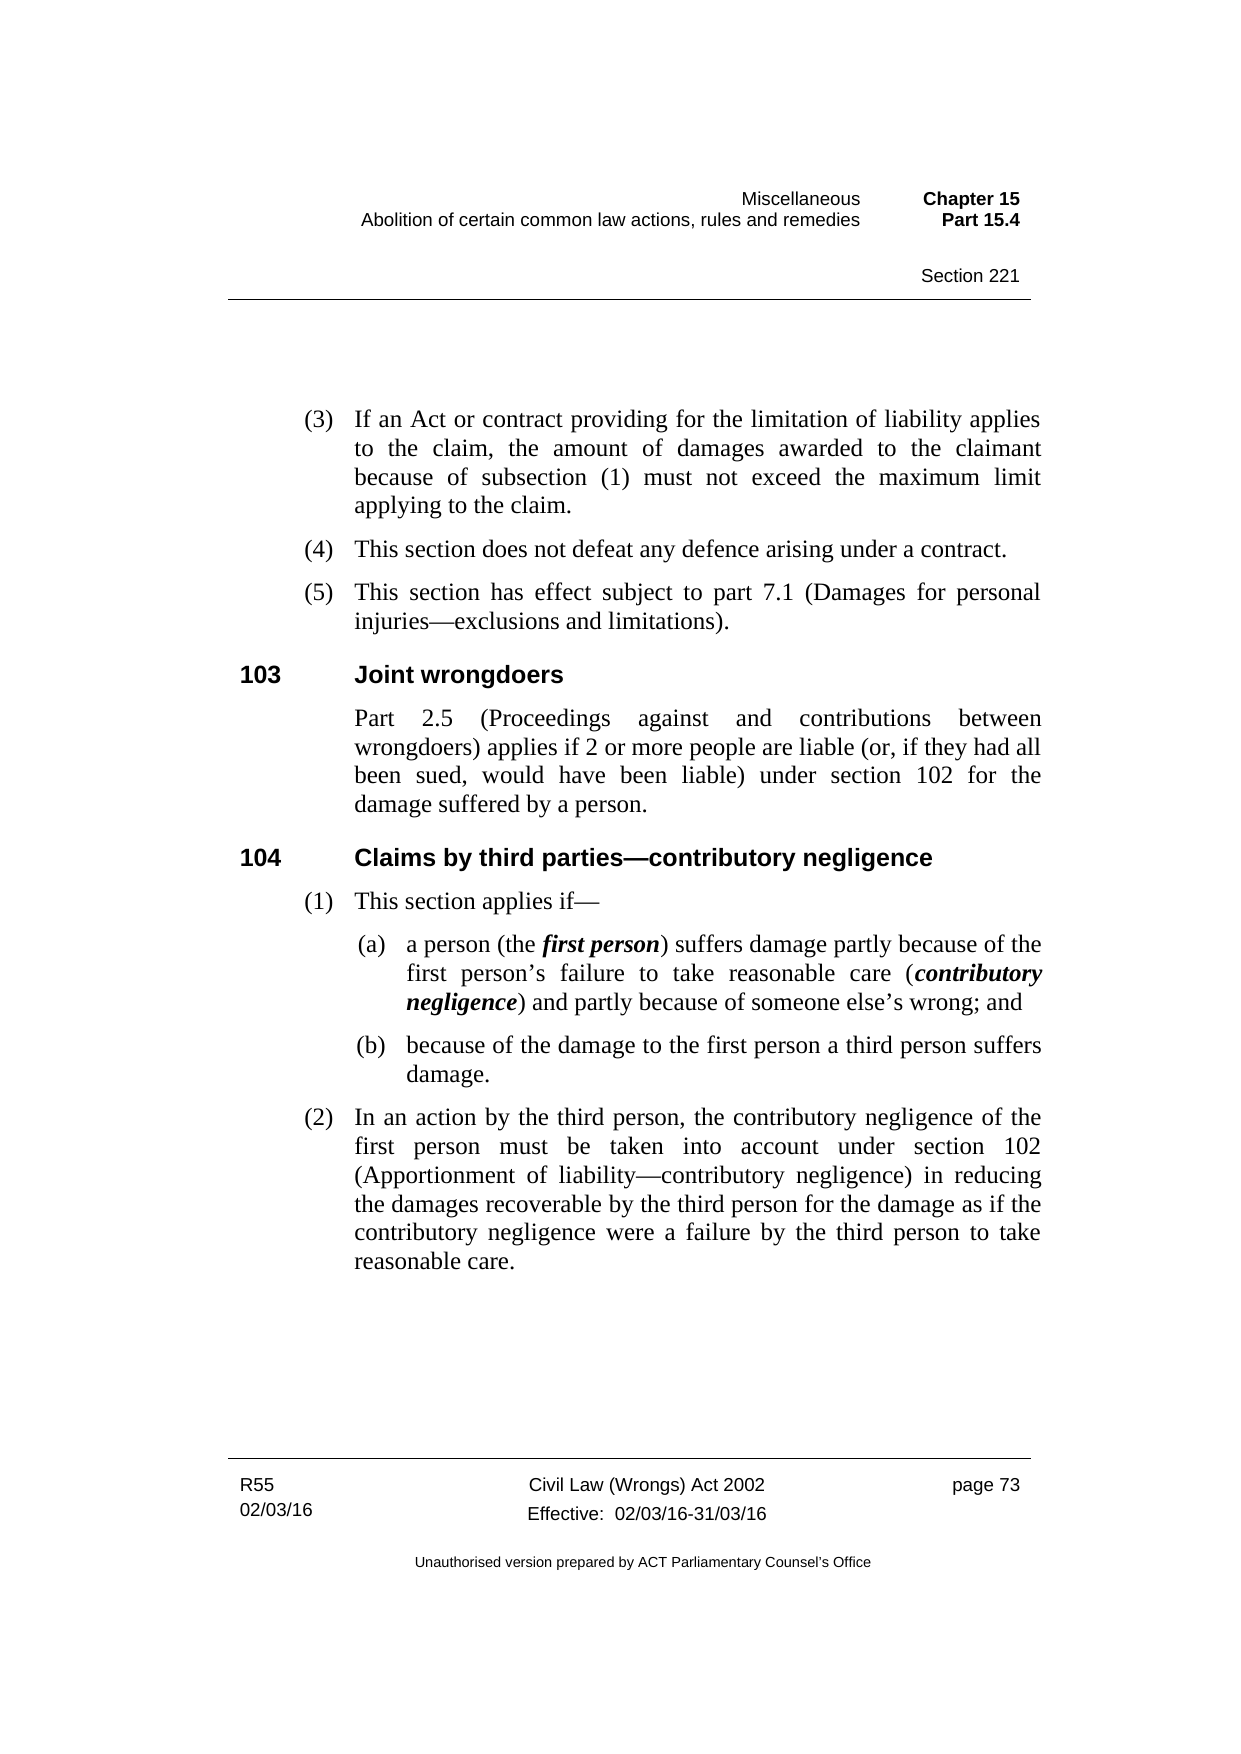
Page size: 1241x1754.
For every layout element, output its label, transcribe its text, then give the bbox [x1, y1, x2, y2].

text (b) because of the damage to the first person a third person suffers damage. [239, 1030, 1042, 1088]
text (3) If an Act or contract providing for the limitation of liability applies to the claim, the amount of damages awarded to the claimant because of subsection (1) must not exceed the maximum limit applying to the claim. [239, 404, 1042, 519]
text (5) This section has effect subject to part 7.1 (Damages for personal injuries—exclusions and limitations). [239, 577, 1042, 634]
text 104 Claims by third parties—contributory negligence [239, 843, 1042, 872]
text (a) a person (the first person) suffers damage partly because of the first person’s failure to take reasonable care (contributory negligence) and partly because of someone else’s wrong; and [239, 929, 1042, 1016]
text (1) This section applies if— [239, 886, 1042, 915]
text 103 Joint wrongdoers [239, 659, 1042, 688]
text (4) This section does not defeat any defence arising under a contract. [239, 534, 1042, 562]
text Part 2.5 (Proceedings against and contributions between wrongdoers) applies if 2 or more people are liable (or, if they had all been sued, would have been liable) under section 102 for the damage suffered by a person. [354, 703, 1042, 818]
text (2) In an action by the third person, the contributory negligence of the first person must be taken into account under section 102 (Apportionment of liability—contributory negligence) in reducing the damages recoverable by the third person for the damage as if the contributory negligence were a failure by the third person to take reasonable care. [239, 1102, 1042, 1275]
